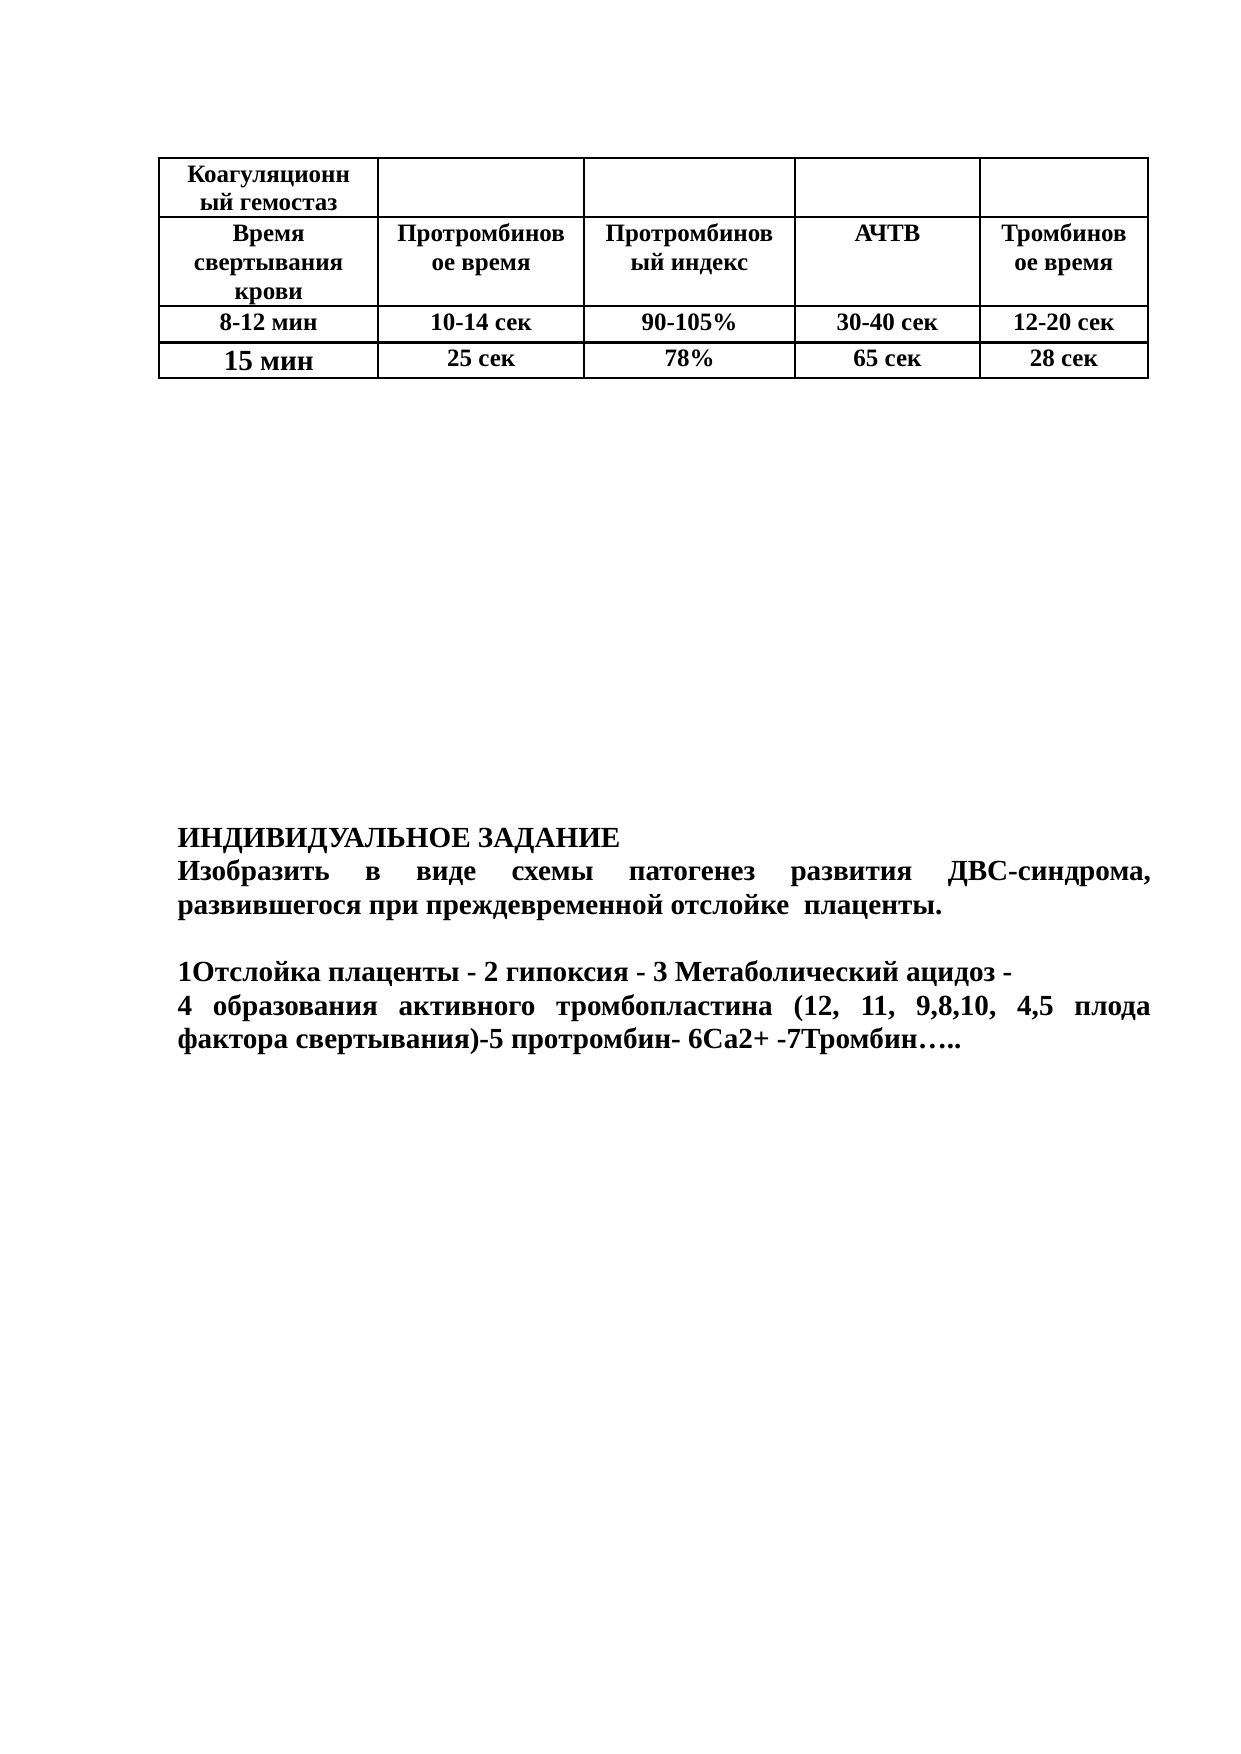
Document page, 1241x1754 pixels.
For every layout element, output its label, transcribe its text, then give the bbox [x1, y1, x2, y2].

table_cell 10-14 сек [379, 307, 583, 341]
table_cell 65 сек [796, 344, 979, 377]
table_cell 8-12 мин [160, 307, 377, 341]
table_cell 25 сек [379, 344, 583, 377]
table_cell 90-105% [585, 307, 794, 341]
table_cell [160, 159, 377, 216]
text ИНДИВИДУАЛЬНОЕ ЗАДАНИЕ [177, 820, 1152, 853]
table_cell Протромбиновый индекс [585, 218, 794, 304]
table_cell Протромбиновое время [379, 218, 583, 304]
table_cell 78% [585, 344, 794, 377]
table_cell [981, 159, 1147, 216]
text Изобразить в виде схемы патогенез развития ДВС-синдрома, развившегося при преждевременной отслойке плаценты. [177, 853, 1152, 921]
text 1Отслойка плаценты - 2 гипоксия - 3 Метаболический ацидоз - [177, 954, 1152, 988]
table_cell 28 сек [981, 344, 1147, 377]
table_cell [379, 159, 583, 216]
table_cell 15 мин [160, 344, 377, 377]
table_cell 12-20 сек [981, 307, 1147, 341]
table_cell [796, 159, 979, 216]
table_cell Тромбиновое время [981, 218, 1147, 304]
table_cell [585, 159, 794, 216]
table_cell 30-40 сек [796, 307, 979, 341]
table_cell АЧТВ [796, 218, 979, 304]
text 4 образования активного тромбопластина (12, 11, 9,8,10, 4,5 плода фактора свертывания)-5 протромбин- 6Са2+ -7Тромбин….. [177, 988, 1152, 1055]
table_cell Время свертывания крови [160, 218, 377, 304]
